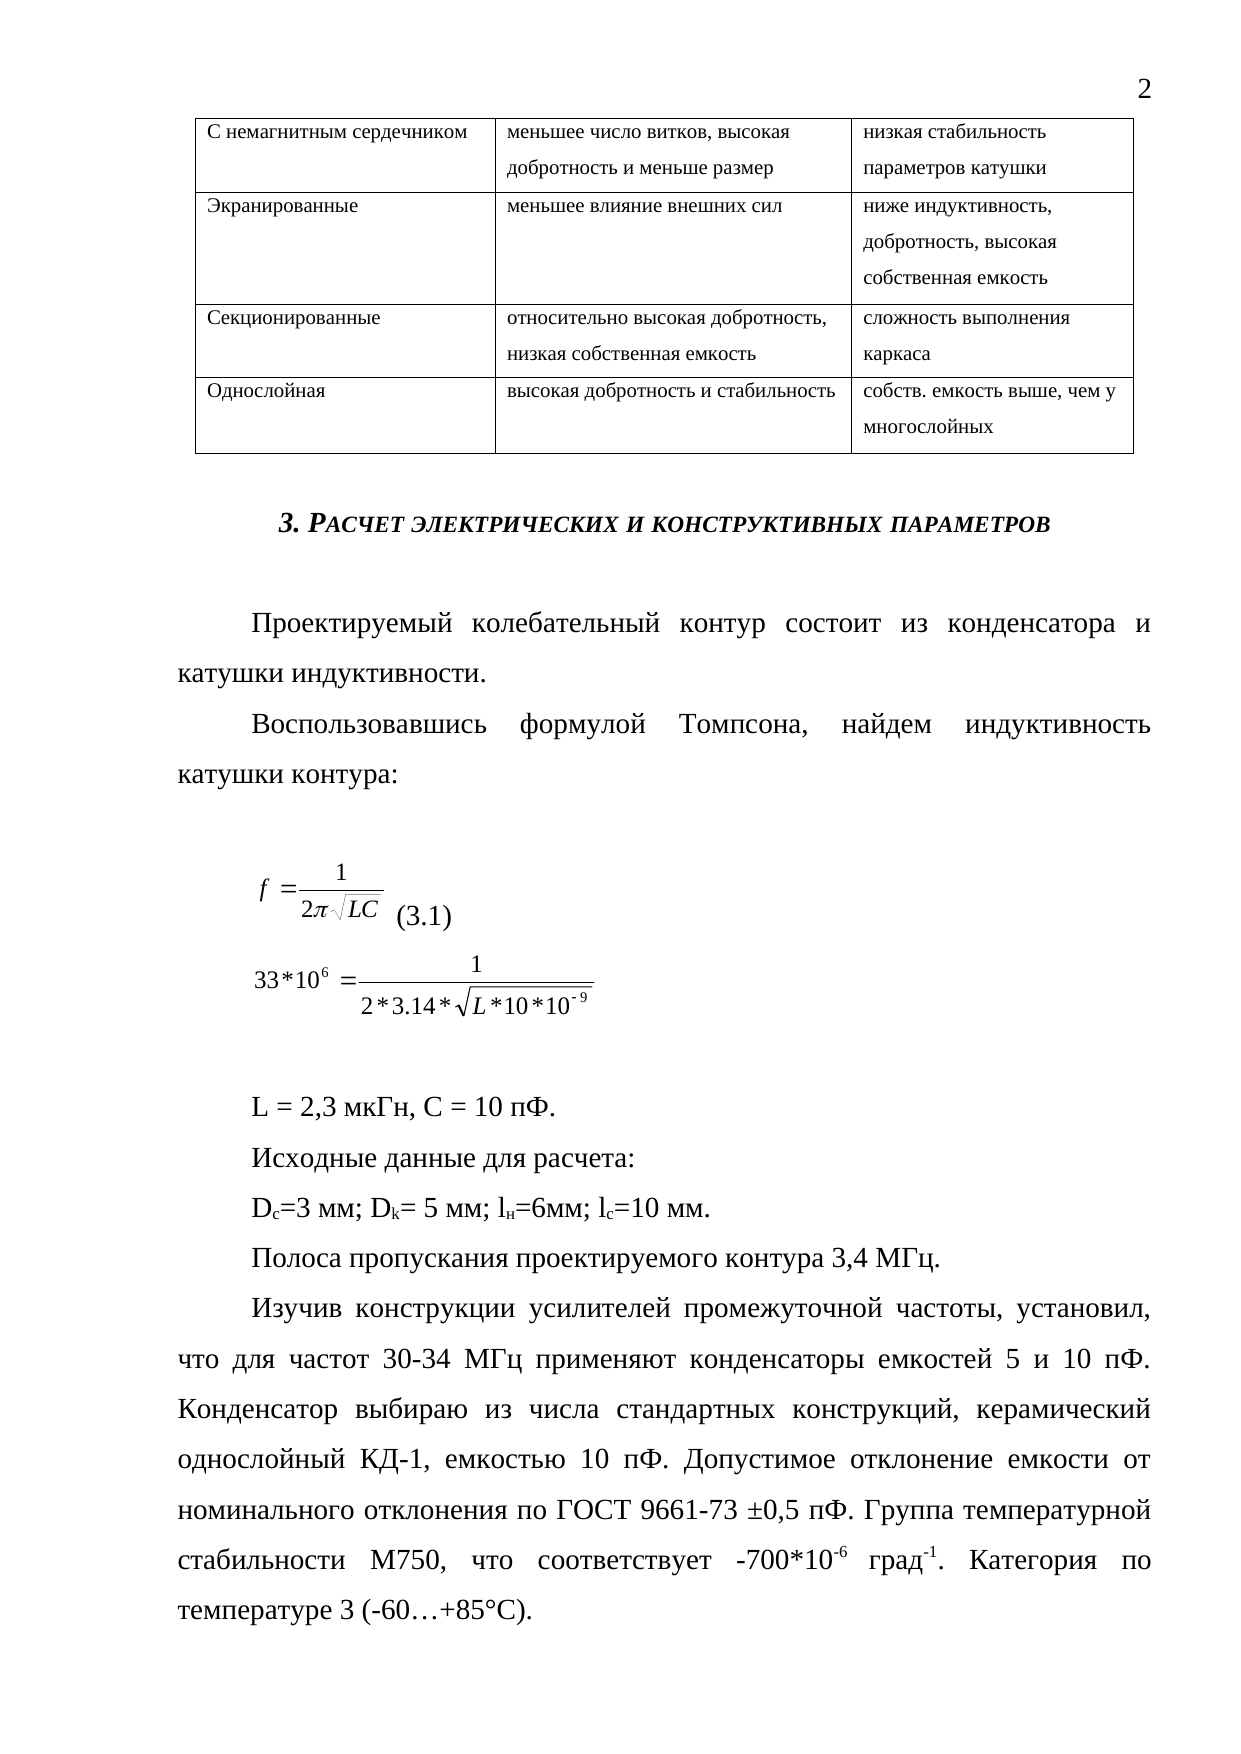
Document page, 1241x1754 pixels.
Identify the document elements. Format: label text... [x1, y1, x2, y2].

table_cell высокая добротность и стабильность [496, 378, 851, 453]
table_cell собств. емкость выше, чем у многослойных [852, 378, 1133, 453]
table_cell Однослойная [196, 378, 495, 453]
text Dc=3 мм; Dk= 5 мм; lн=6мм; lc=10 мм. [177, 1190, 1152, 1223]
text Проектируемый колебательный контур состоит из конденсатора и катушки индуктивности. [177, 605, 1152, 689]
subtitle 3. Расчет электрических и конструктивных параметров [177, 505, 1152, 538]
table_cell низкая стабильность параметров катушки [852, 119, 1133, 192]
text Воспользовавшись формулой Томпсона, найдем индуктивность катушки контура: [177, 706, 1152, 790]
table_cell С немагнитным сердечником [196, 119, 495, 192]
text Полоса пропускания проектируемого контура 3,4 МГц. [177, 1240, 1152, 1274]
text L = 2,3 мкГн, С = 10 пФ. [177, 1089, 1152, 1123]
table_cell относительно высокая добротность, низкая собственная емкость [496, 305, 851, 377]
table_cell меньшее влияние внешних сил [496, 193, 851, 304]
text (3.1) [177, 857, 1152, 932]
table_cell Экранированные [196, 193, 495, 304]
table_cell меньшее число витков, высокая добротность и меньше размер [496, 119, 851, 192]
table_cell ниже индуктивность, добротность, высокая собственная емкость [852, 193, 1133, 304]
text Исходные данные для расчета: [177, 1140, 1152, 1173]
text Изучив конструкции усилителей промежуточной частоты, установил, что для частот 30-34 МГц применяют конденсаторы емкостей 5 и 10 пФ. Конденсатор выбираю из числа стандартных конструкций, керамический однослойный КД-1, емкостью 10 пФ. Допустимое отклонение емкости от номинального отклонения по ГОСТ 9661-73 ±0,5 пФ. Группа температурной стабильности М750, что соответствует -700*10-6 град-1. Категория по температуре 3 (-60…+85°С). [177, 1291, 1152, 1626]
table_cell сложность выполнения каркаса [852, 305, 1133, 377]
table_cell Секционированные [196, 305, 495, 377]
